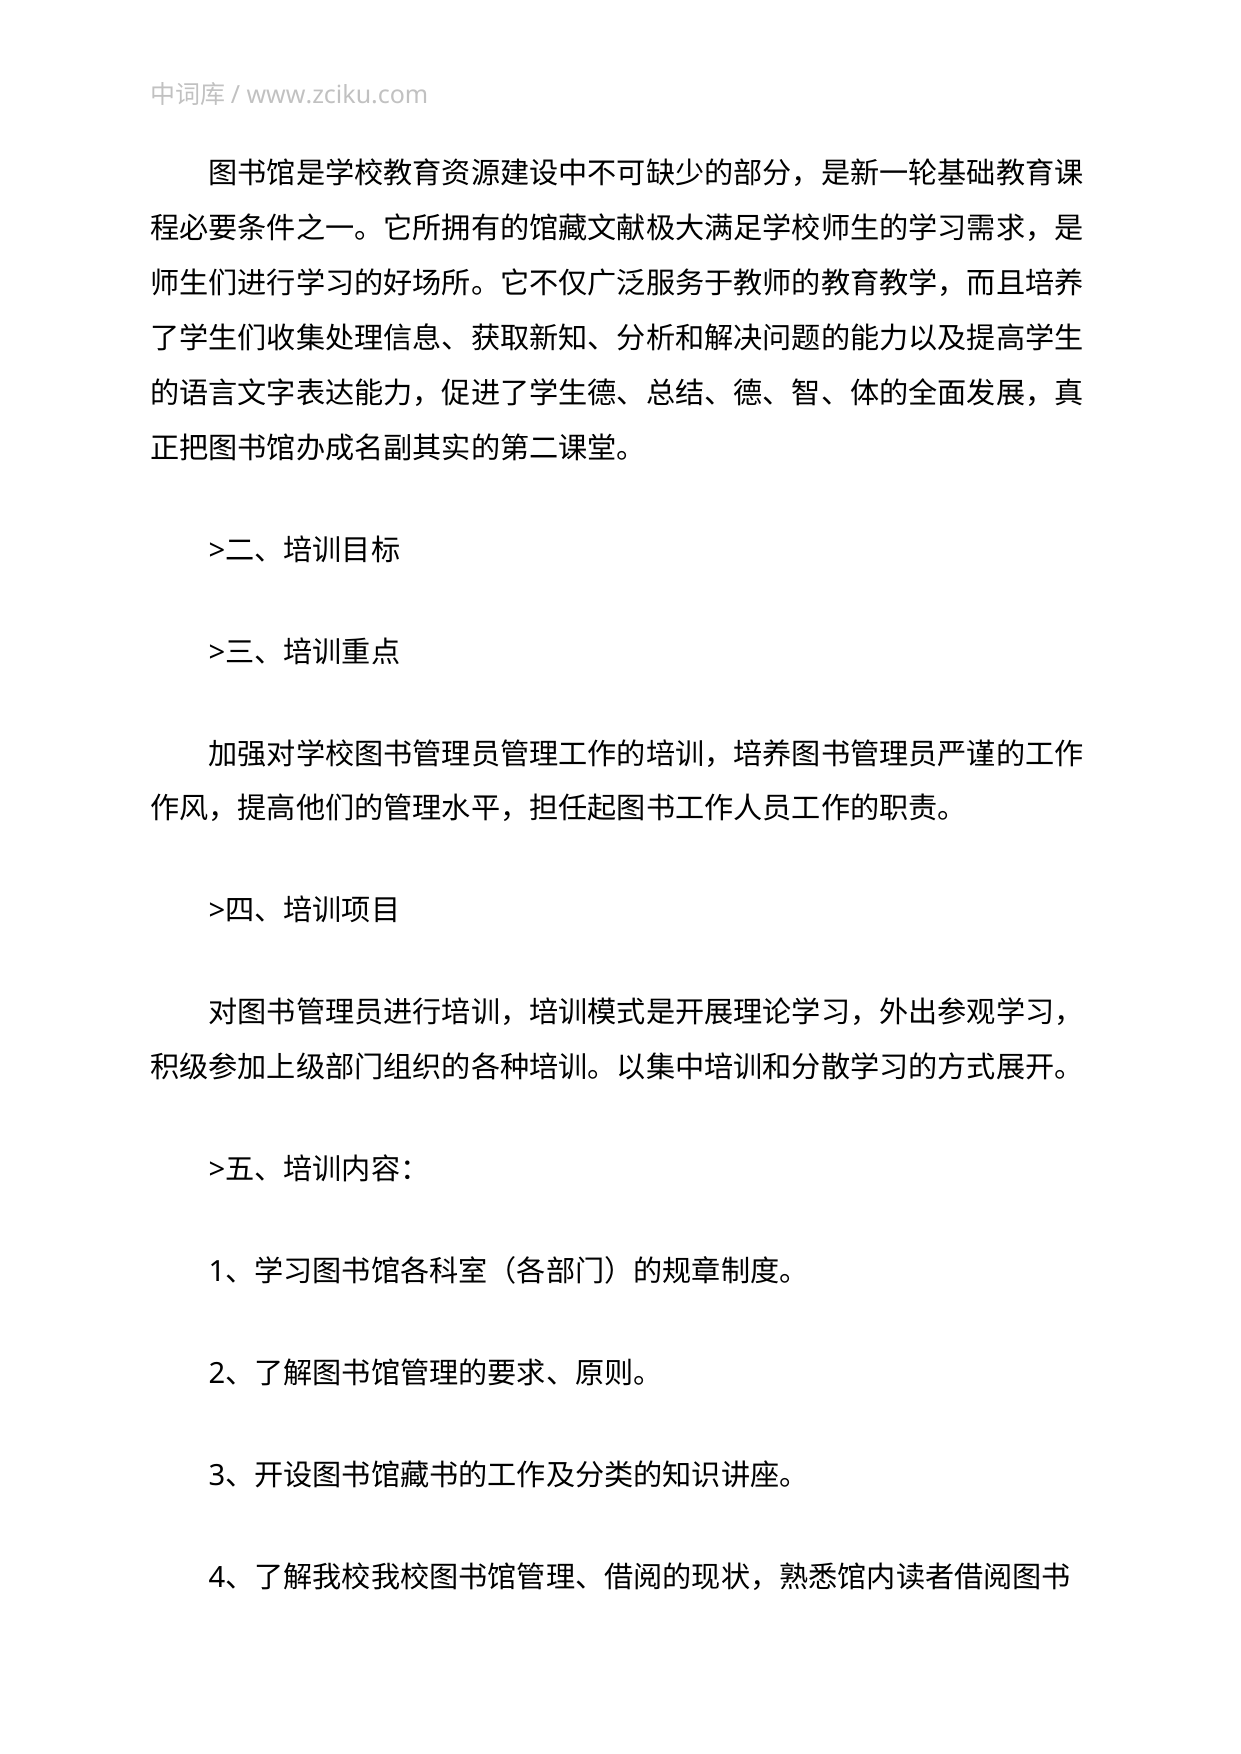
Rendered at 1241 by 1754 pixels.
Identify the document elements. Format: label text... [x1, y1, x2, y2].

text 1、学习图书馆各科室（各部门）的规章制度。 [150, 1247, 1090, 1290]
text >四、培训项目 [150, 887, 1090, 929]
text 图书馆是学校教育资源建设中不可缺少的部分，是新一轮基础教育课程必要条件之一。它所拥有的馆藏文献极大满足学校师生的学习需求，是师生们进行学习的好场所。它不仅广泛服务于教师的教育教学，而且培养了学生们收集处理信息、获取新知、分析和解决问题的能力以及提高学生的语言文字表达能力，促进了学生德、总结、德、智、体的全面发展，真正把图书馆办成名副其实的第二课堂。 [150, 150, 1090, 467]
text 对图书管理员进行培训，培训模式是开展理论学习，外出参观学习，积级参加上级部门组织的各种培训。以集中培训和分散学习的方式展开。 [150, 989, 1090, 1086]
text 3、开设图书馆藏书的工作及分类的知识讲座。 [150, 1451, 1090, 1494]
text >三、培训重点 [150, 628, 1090, 671]
text 2、了解图书馆管理的要求、原则。 [150, 1349, 1090, 1392]
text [150, 1553, 1090, 1596]
text >二、培训目标 [150, 526, 1090, 569]
text >五、培训内容： [150, 1146, 1090, 1188]
text 加强对学校图书管理员管理工作的培训，培养图书管理员严谨的工作作风，提高他们的管理水平，担任起图书工作人员工作的职责。 [150, 730, 1090, 827]
